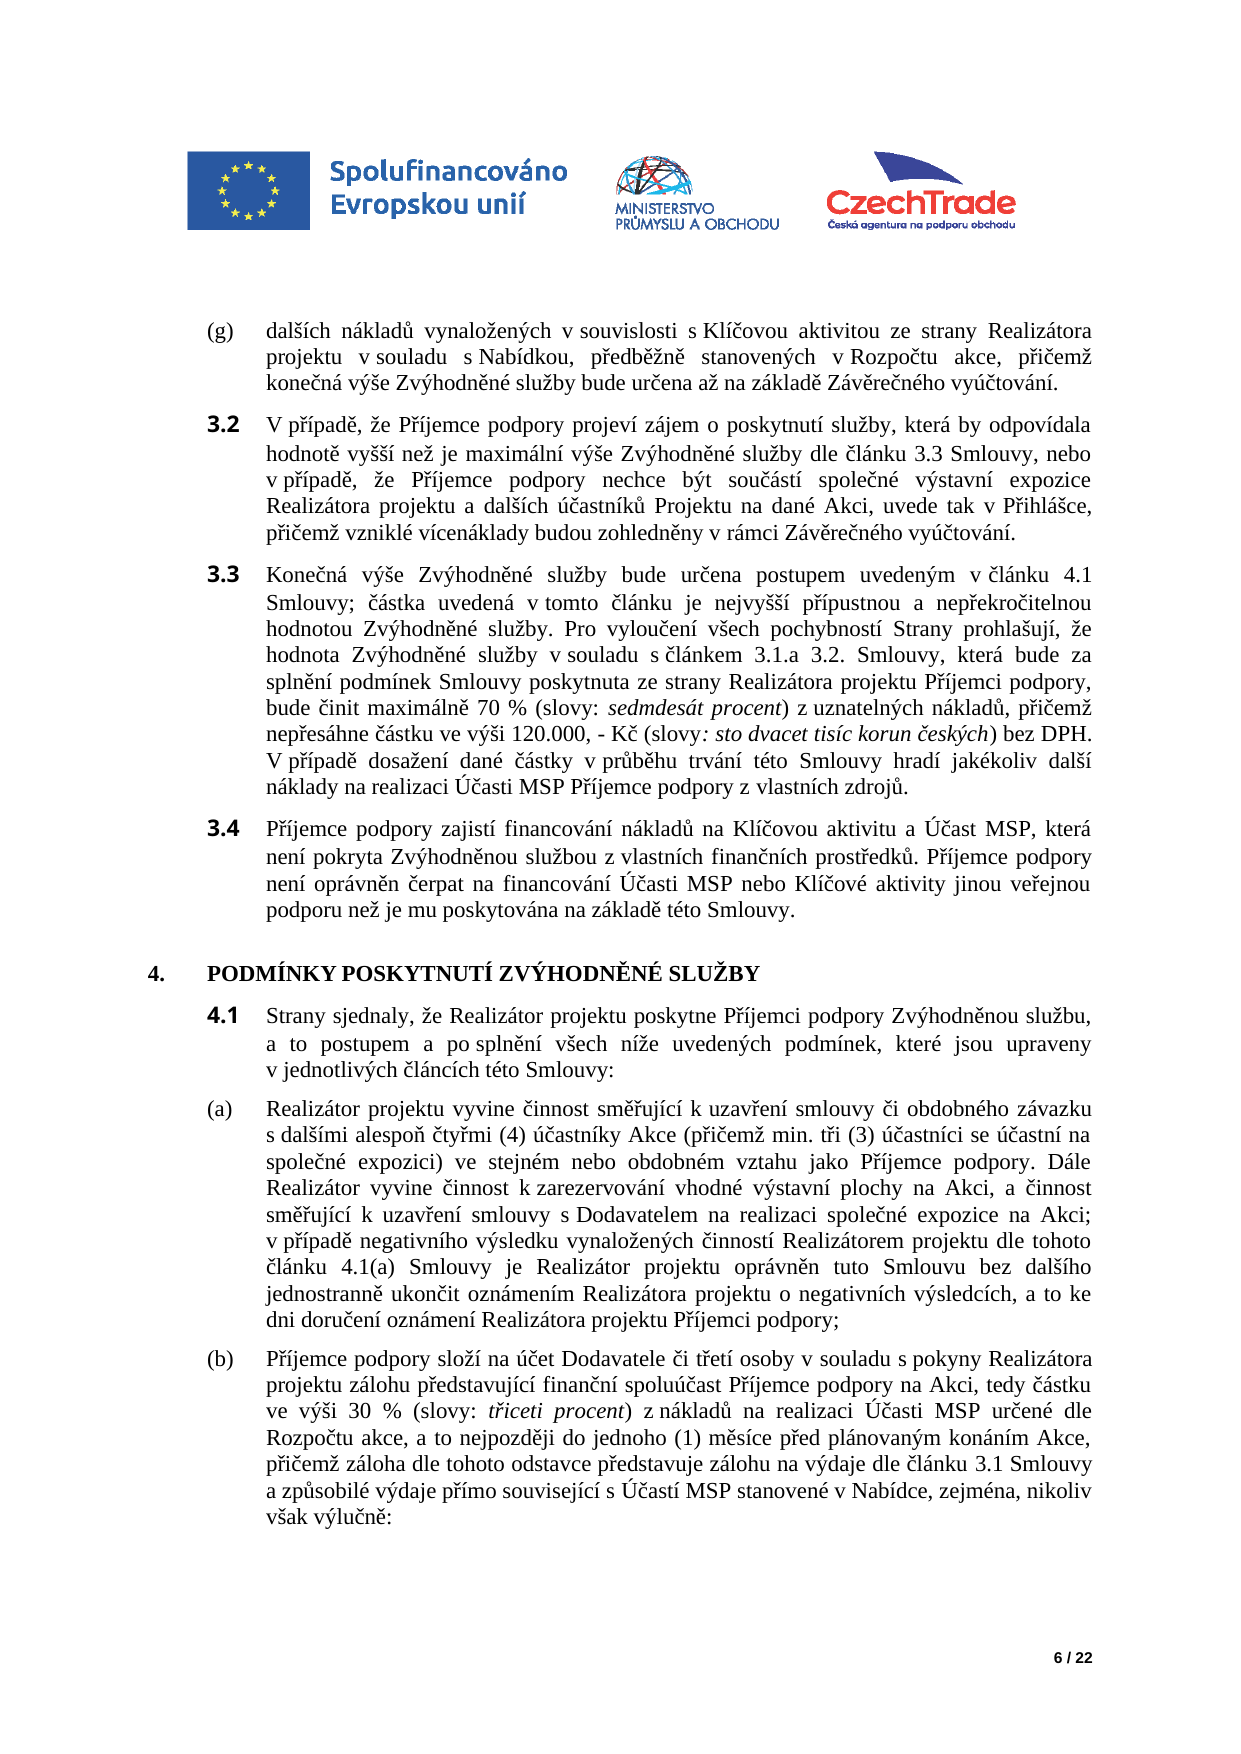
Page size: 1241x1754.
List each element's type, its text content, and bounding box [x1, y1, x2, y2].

text Příjemce podpory zajistí financování nákladů na Klíčovou aktivitu a Účast MSP, která není pokryta Zvýhodněnou službou z vlastních finančních prostředků. Příjemce podpory není oprávněn čerpat na financování Účasti MSP nebo Klíčové aktivity jinou veřejnou podporu než je mu poskytována na základě této Smlouvy. [207, 812, 1092, 922]
text dalších nákladů vynaložených v souvislosti s Klíčovou aktivitou ze strany Realizátora projektu v souladu s Nabídkou, předběžně stanovených v Rozpočtu akce, přičemž konečná výše Zvýhodněné služby bude určena až na základě Závěrečného vyúčtování. [207, 317, 1092, 396]
text Konečná výše Zvýhodněné služby bude určena postupem uvedeným v článku 4.1 Smlouvy; částka uvedená v tomto článku je nejvyšší přípustnou a nepřekročitelnou hodnotou Zvýhodněné služby. Pro vyloučení všech pochybností Strany prohlašují, že hodnota Zvýhodněné služby v souladu s článkem 3.1.a 3.2. Smlouvy, která bude za splnění podmínek Smlouvy poskytnuta ze strany Realizátora projektu Příjemci podpory, bude činit maximálně 70 % (slovy: sedmdesát procent) z uznatelných nákladů, přičemž nepřesáhne částku ve výši 120.000, - Kč (slovy: sto dvacet tisíc korun českých) bez DPH. V případě dosažení dané částky v průběhu trvání této Smlouvy hradí jakékoliv další náklady na realizaci Účasti MSP Příjemce podpory z vlastních zdrojů. [207, 557, 1092, 799]
text V případě, že Příjemce podpory projeví zájem o poskytnutí služby, která by odpovídala hodnotě vyšší než je maximální výše Zvýhodněné služby dle článku 3.3 Smlouvy, nebo v případě, že Příjemce podpory nechce být součástí společné výstavní expozice Realizátora projektu a dalších účastníků Projektu na dané Akci, uvede tak v Přihlášce, přičemž vzniklé vícenáklady budou zohledněny v rámci Závěrečného vyúčtování. [207, 408, 1092, 545]
text Příjemce podpory složí na účet Dodavatele či třetí osoby v souladu s pokyny Realizátora projektu zálohu představující finanční spoluúčast Příjemce podpory na Akci, tedy částku ve výši 30 % (slovy: třiceti procent) z nákladů na realizaci Účasti MSP určené dle Rozpočtu akce, a to nejpozději do jednoho (1) měsíce před plánovaným konáním Akce, přičemž záloha dle tohoto odstavce představuje zálohu na výdaje dle článku 3.1 Smlouvy a způsobilé výdaje přímo související s Účastí MSP stanovené v Nabídce, zejména, nikoliv však výlučně: [207, 1345, 1092, 1529]
text Strany sjednaly, že Realizátor projektu poskytne Příjemci podpory Zvýhodněnou službu, a to postupem a po splnění všech níže uvedených podmínek, které jsou upraveny v jednotlivých článcích této Smlouvy: [207, 999, 1092, 1083]
text Realizátor projektu vyvine činnost směřující k uzavření smlouvy či obdobného závazku s dalšími alespoň čtyřmi (4) účastníky Akce (přičemž min. tři (3) účastníci se účastní na společné expozici) ve stejném nebo obdobném vztahu jako Příjemce podpory. Dále Realizátor vyvine činnost k zarezervování vhodné výstavní plochy na Akci, a činnost směřující k uzavření smlouvy s Dodavatelem na realizaci společné expozice na Akci; v případě negativního výsledku vynaložených činností Realizátorem projektu dle tohoto článku 4.1(a) Smlouvy je Realizátor projektu oprávněn tuto Smlouvu bez dalšího jednostranně ukončit oznámením Realizátora projektu o negativních výsledcích, a to ke dni doručení oznámení Realizátora projektu Příjemci podpory; [207, 1095, 1092, 1332]
subtitle podmínky poskytnutí zvýhodněné služby [148, 960, 1092, 986]
